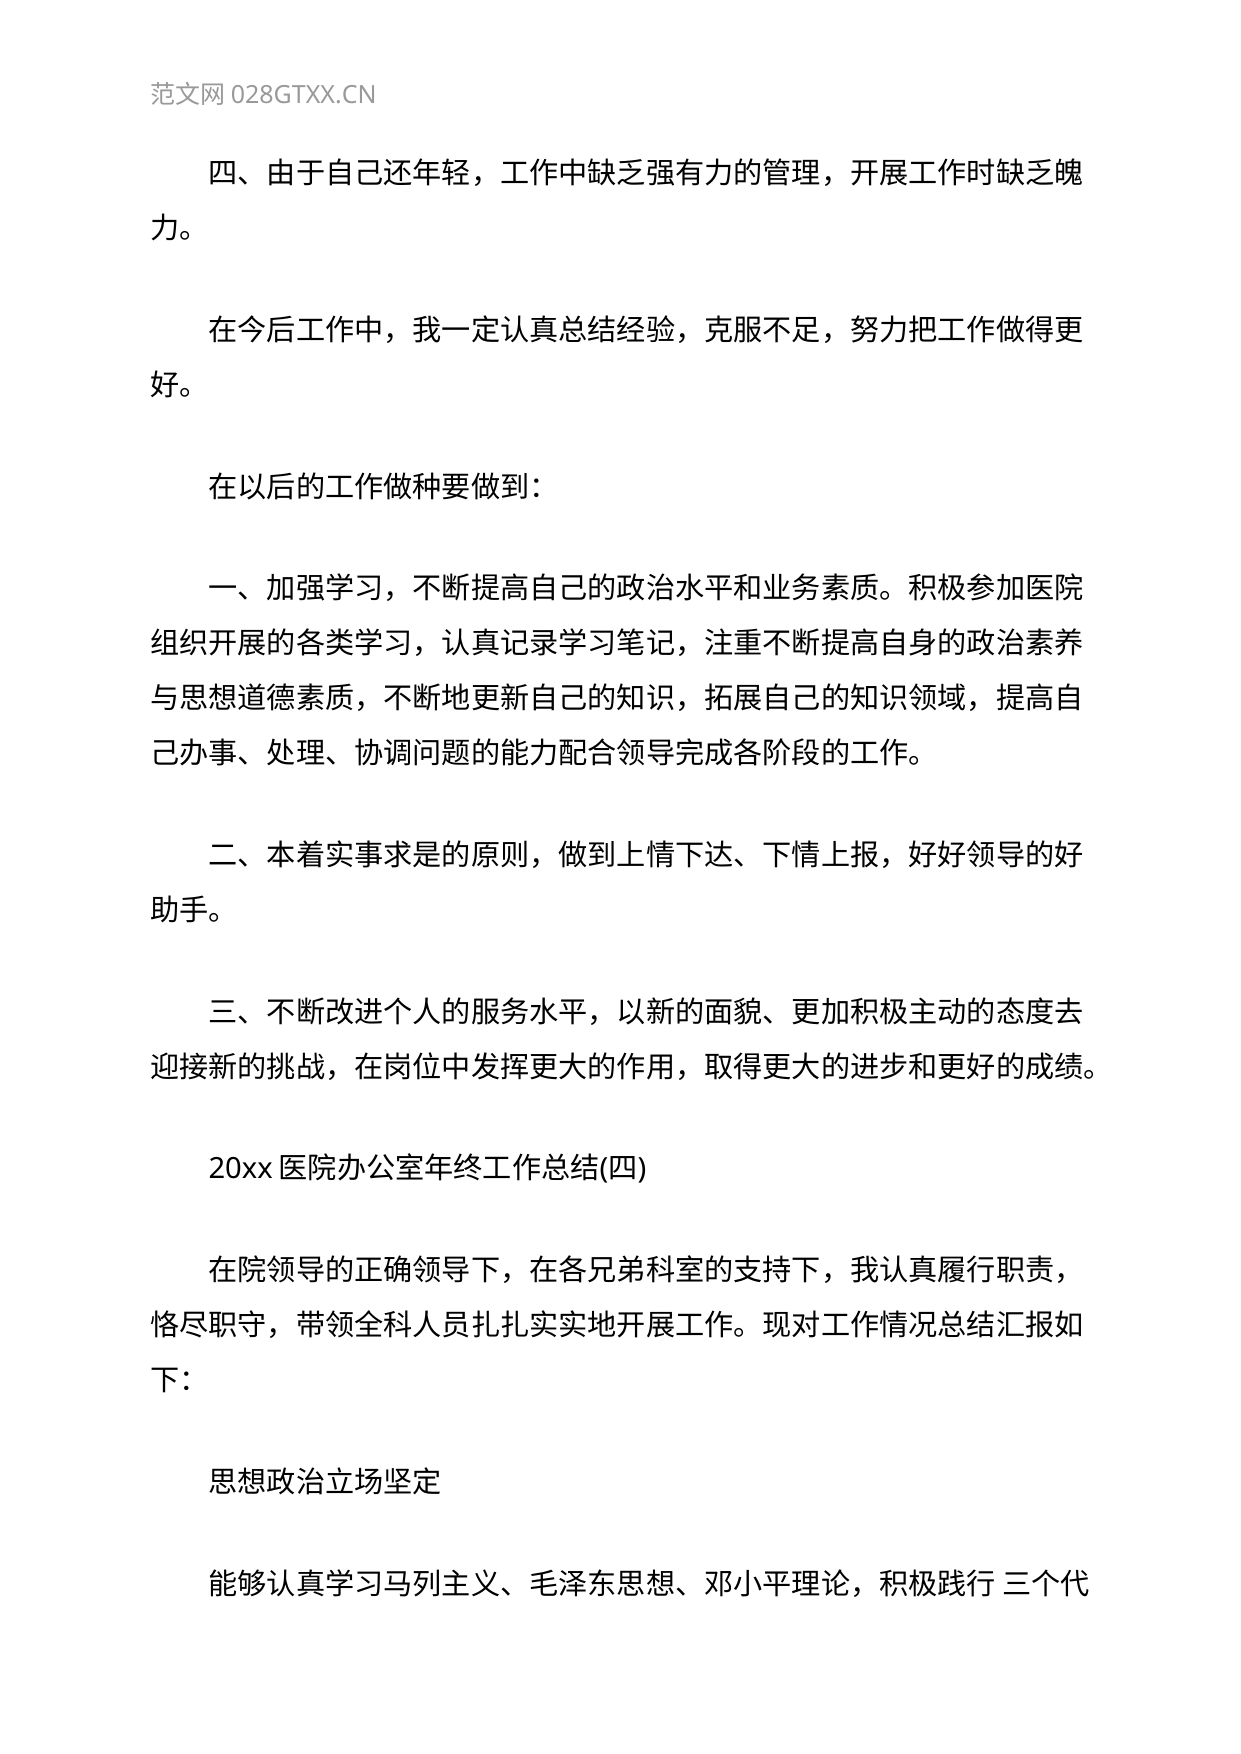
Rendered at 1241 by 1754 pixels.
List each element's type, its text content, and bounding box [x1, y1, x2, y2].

text 思想政治立场坚定 [150, 1458, 1090, 1501]
text 在院领导的正确领导下，在各兄弟科室的支持下，我认真履行职责，恪尽职守，带领全科人员扎扎实实地开展工作。现对工作情况总结汇报如下： [150, 1247, 1090, 1399]
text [150, 1560, 1090, 1602]
text 三、不断改进个人的服务水平，以新的面貌、更加积极主动的态度去迎接新的挑战，在岗位中发挥更大的作用，取得更大的进步和更好的成绩。 [150, 988, 1090, 1085]
text 在今后工作中，我一定认真总结经验，克服不足，努力把工作做得更好。 [150, 307, 1090, 404]
text 一、加强学习，不断提高自己的政治水平和业务素质。积极参加医院组织开展的各类学习，认真记录学习笔记，注重不断提高自身的政治素养与思想道德素质，不断地更新自己的知识，拓展自己的知识领域，提高自己办事、处理、协调问题的能力配合领导完成各阶段的工作。 [150, 565, 1090, 772]
text 四、由于自己还年轻，工作中缺乏强有力的管理，开展工作时缺乏魄力。 [150, 150, 1090, 247]
text 在以后的工作做种要做到： [150, 463, 1090, 506]
text 20xx医院办公室年终工作总结(四) [150, 1145, 1090, 1187]
text 二、本着实事求是的原则，做到上情下达、下情上报，好好领导的好助手。 [150, 832, 1090, 929]
